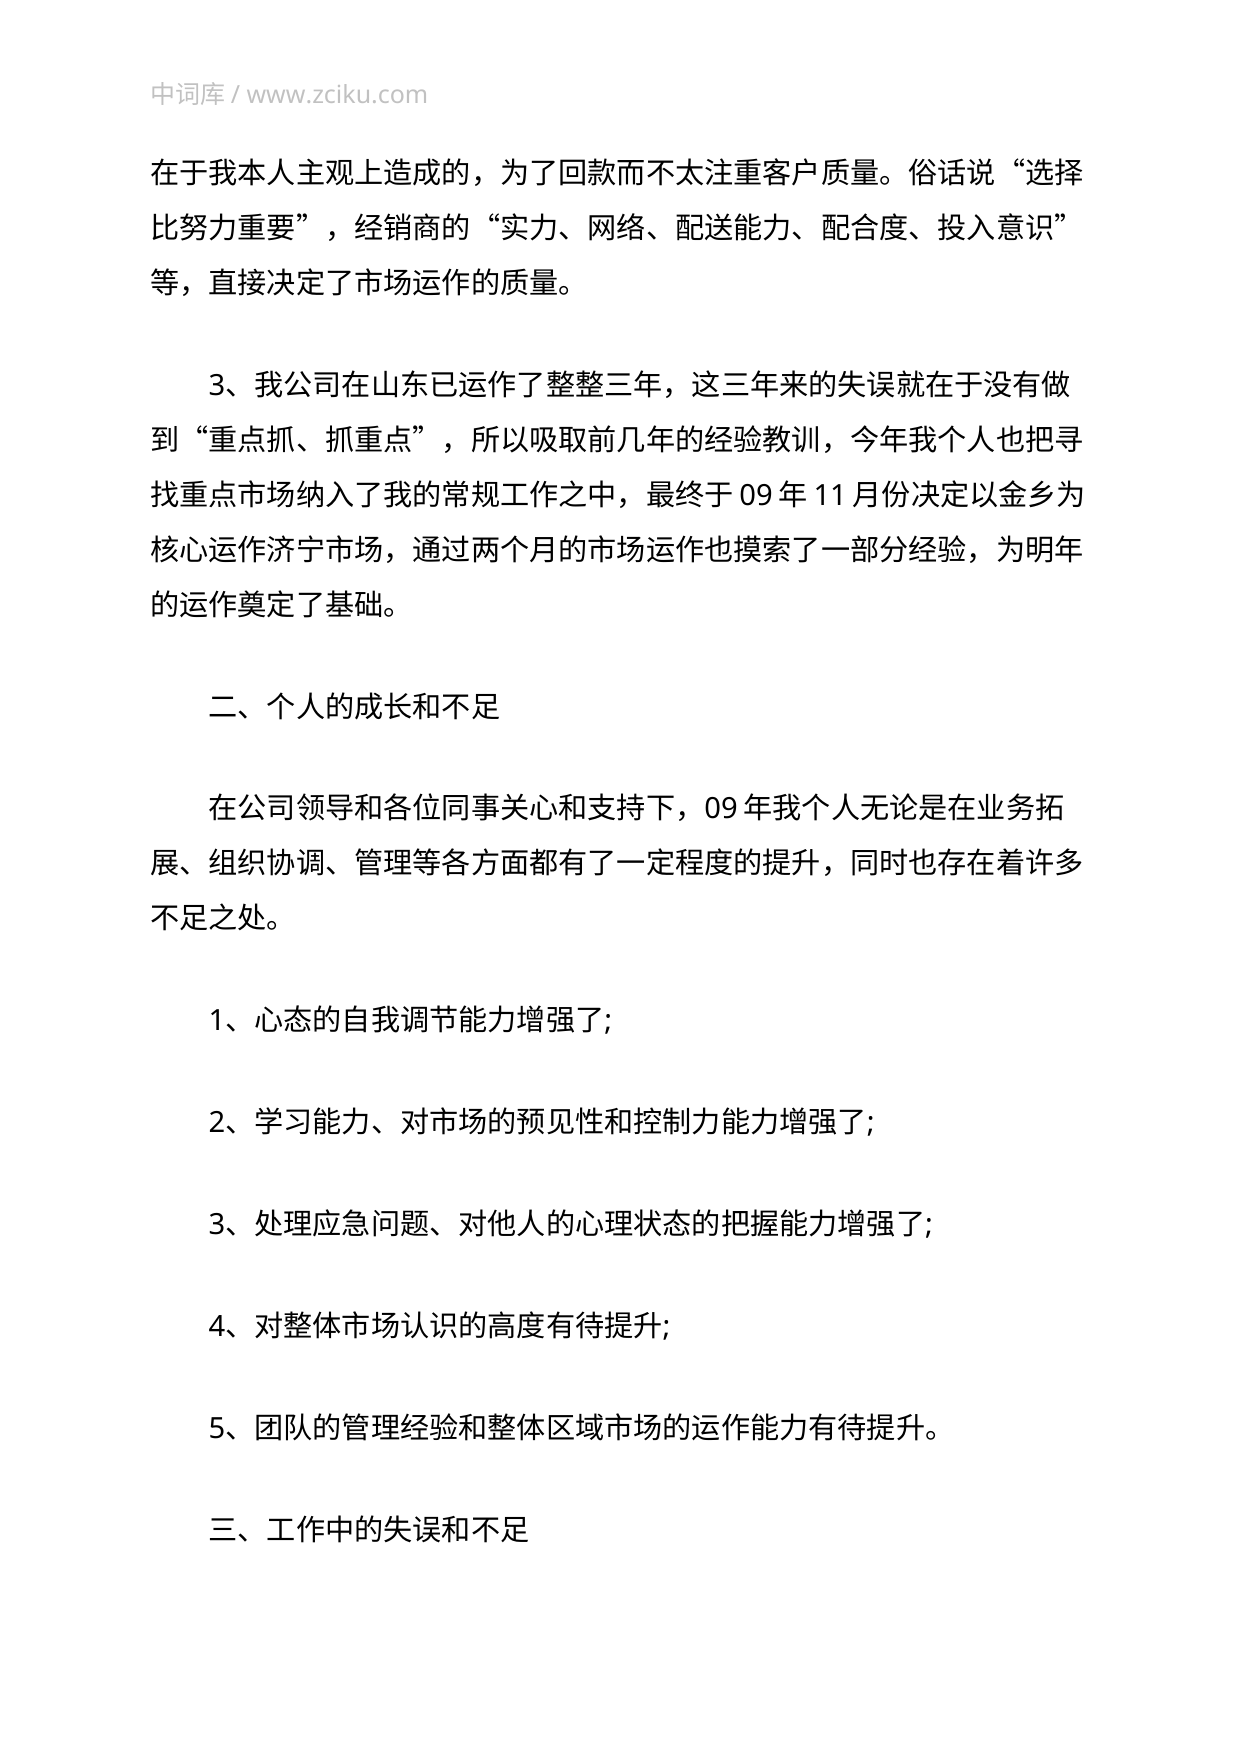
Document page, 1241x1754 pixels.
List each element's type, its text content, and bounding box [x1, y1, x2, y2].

text 在公司领导和各位同事关心和支持下，09年我个人无论是在业务拓展、组织协调、管理等各方面都有了一定程度的提升，同时也存在着许多不足之处。 [150, 785, 1090, 937]
text 三、工作中的失误和不足 [150, 1506, 1090, 1549]
text 4、对整体市场认识的高度有待提升; [150, 1302, 1090, 1345]
text 1、心态的自我调节能力增强了; [150, 997, 1090, 1039]
text 2、学习能力、对市场的预见性和控制力能力增强了; [150, 1098, 1090, 1141]
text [150, 150, 1090, 302]
text 二、个人的成长和不足 [150, 683, 1090, 725]
text 3、处理应急问题、对他人的心理状态的把握能力增强了; [150, 1201, 1090, 1243]
text 5、团队的管理经验和整体区域市场的运作能力有待提升。 [150, 1404, 1090, 1447]
text 3、我公司在山东已运作了整整三年，这三年来的失误就在于没有做到“重点抓、抓重点”，所以吸取前几年的经验教训，今年我个人也把寻找重点市场纳入了我的常规工作之中，最终于09年11月份决定以金乡为核心运作济宁市场，通过两个月的市场运作也摸索了一部分经验，为明年的运作奠定了基础。 [150, 362, 1090, 624]
